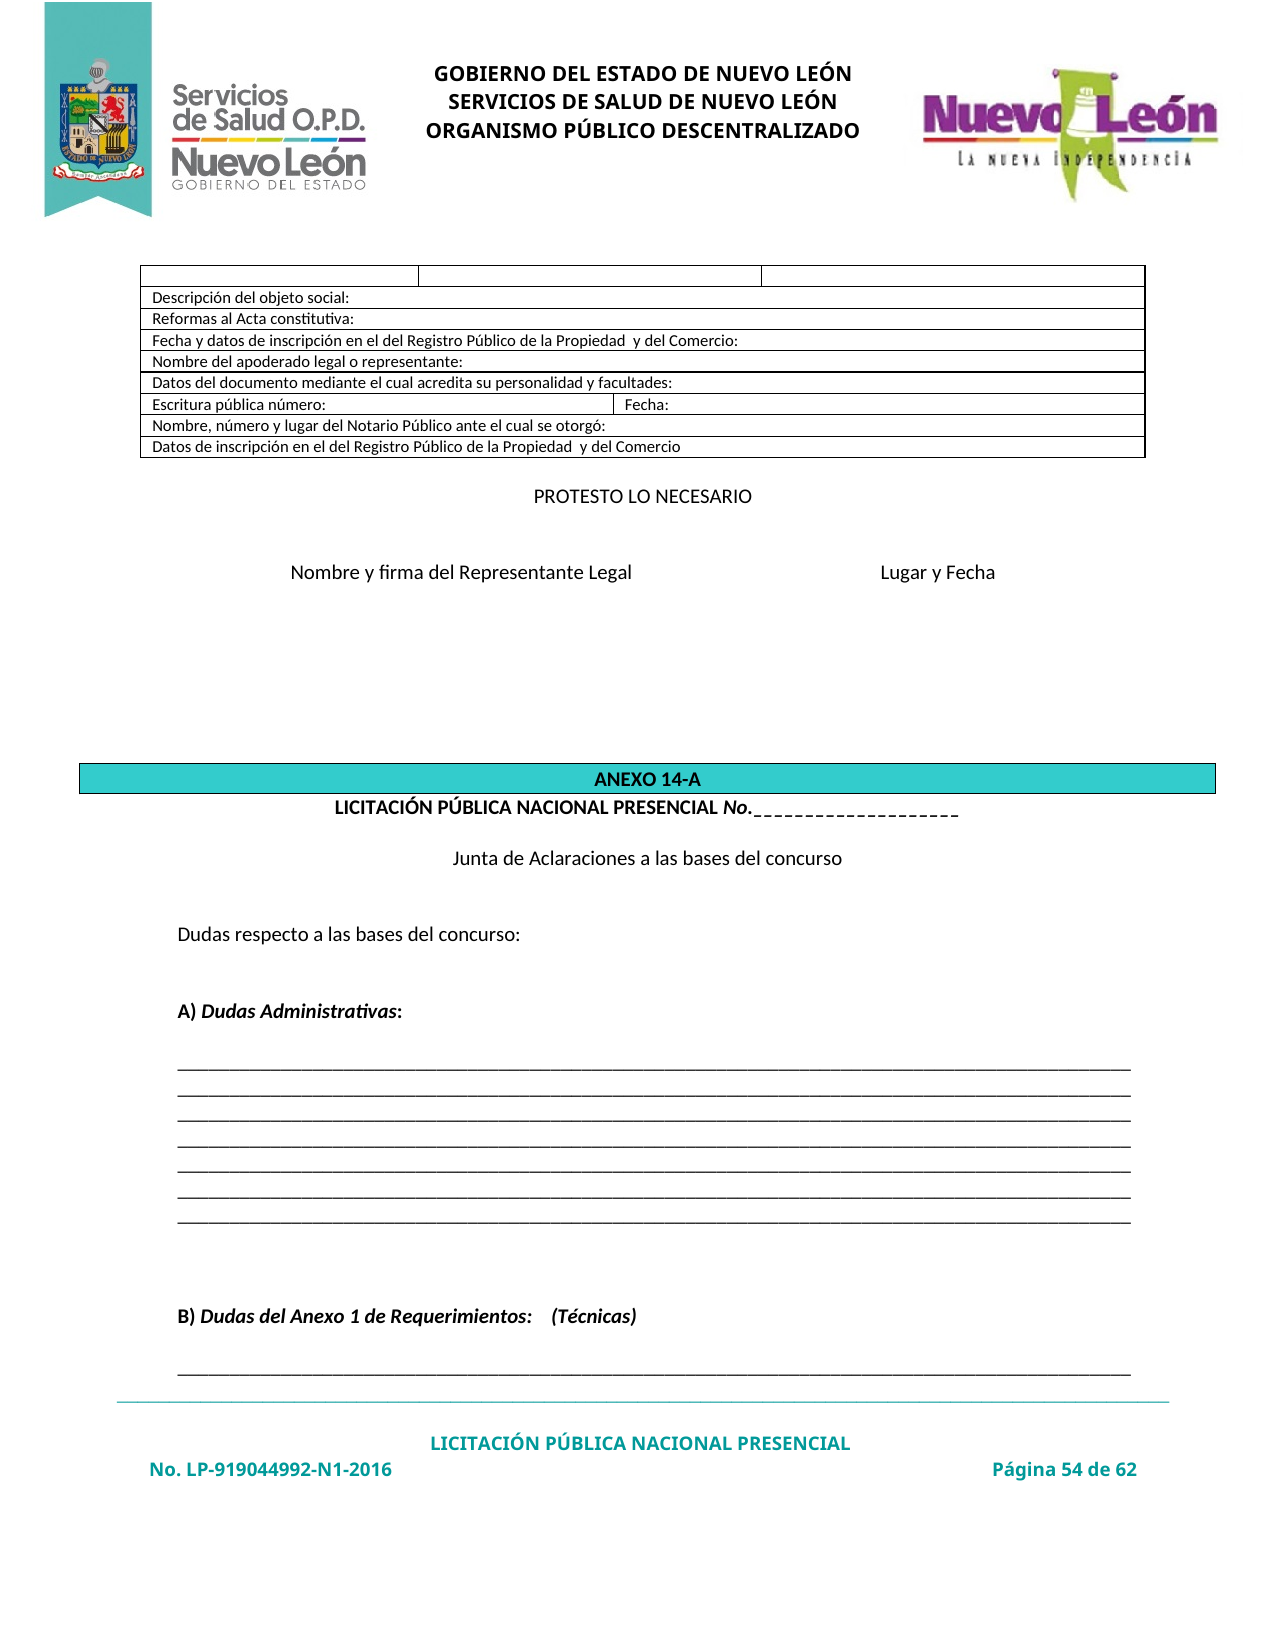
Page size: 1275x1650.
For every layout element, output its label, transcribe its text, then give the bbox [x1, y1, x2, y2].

text ____________________________________________________________________________________________ [177, 1201, 1200, 1227]
text ____________________________________________________________________________________________ [177, 1099, 1200, 1125]
text ____________________________________________________________________________________________ [177, 1049, 1200, 1074]
text ANEXO 14-A [80, 764, 1215, 793]
text ____________________________________________________________________________________________ [177, 1176, 1200, 1201]
text Dudas respecto a las bases del concurso: [177, 922, 1207, 947]
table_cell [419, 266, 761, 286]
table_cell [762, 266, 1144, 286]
text B) Dudas del Anexo 1 de Requerimientos: (Técnicas) [177, 1303, 1197, 1328]
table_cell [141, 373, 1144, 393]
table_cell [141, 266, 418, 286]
text Nombre y firma del Representante Legal Lugar y Fecha [89, 559, 1197, 585]
picture [15, 2, 1249, 229]
text ____________________________________________________________________________________________ [177, 1354, 1200, 1379]
text ____________________________________________________________________________________________ [177, 1150, 1200, 1176]
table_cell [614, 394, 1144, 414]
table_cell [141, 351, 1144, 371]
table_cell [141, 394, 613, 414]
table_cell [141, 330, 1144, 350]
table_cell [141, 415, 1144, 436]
text ____________________________________________________________________________________________ [177, 1074, 1200, 1099]
text A) Dudas Administrativas: [177, 998, 1197, 1023]
text Junta de Aclaraciones a las bases del concurso [89, 845, 1207, 871]
text ____________________________________________________________________________________________ [177, 1125, 1200, 1150]
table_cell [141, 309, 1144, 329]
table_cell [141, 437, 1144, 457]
text LICITACIÓN PÚBLICA NACIONAL PRESENCIAL No.____________________ [89, 794, 1207, 820]
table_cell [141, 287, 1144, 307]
text PROTESTO LO NECESARIO [89, 483, 1197, 509]
